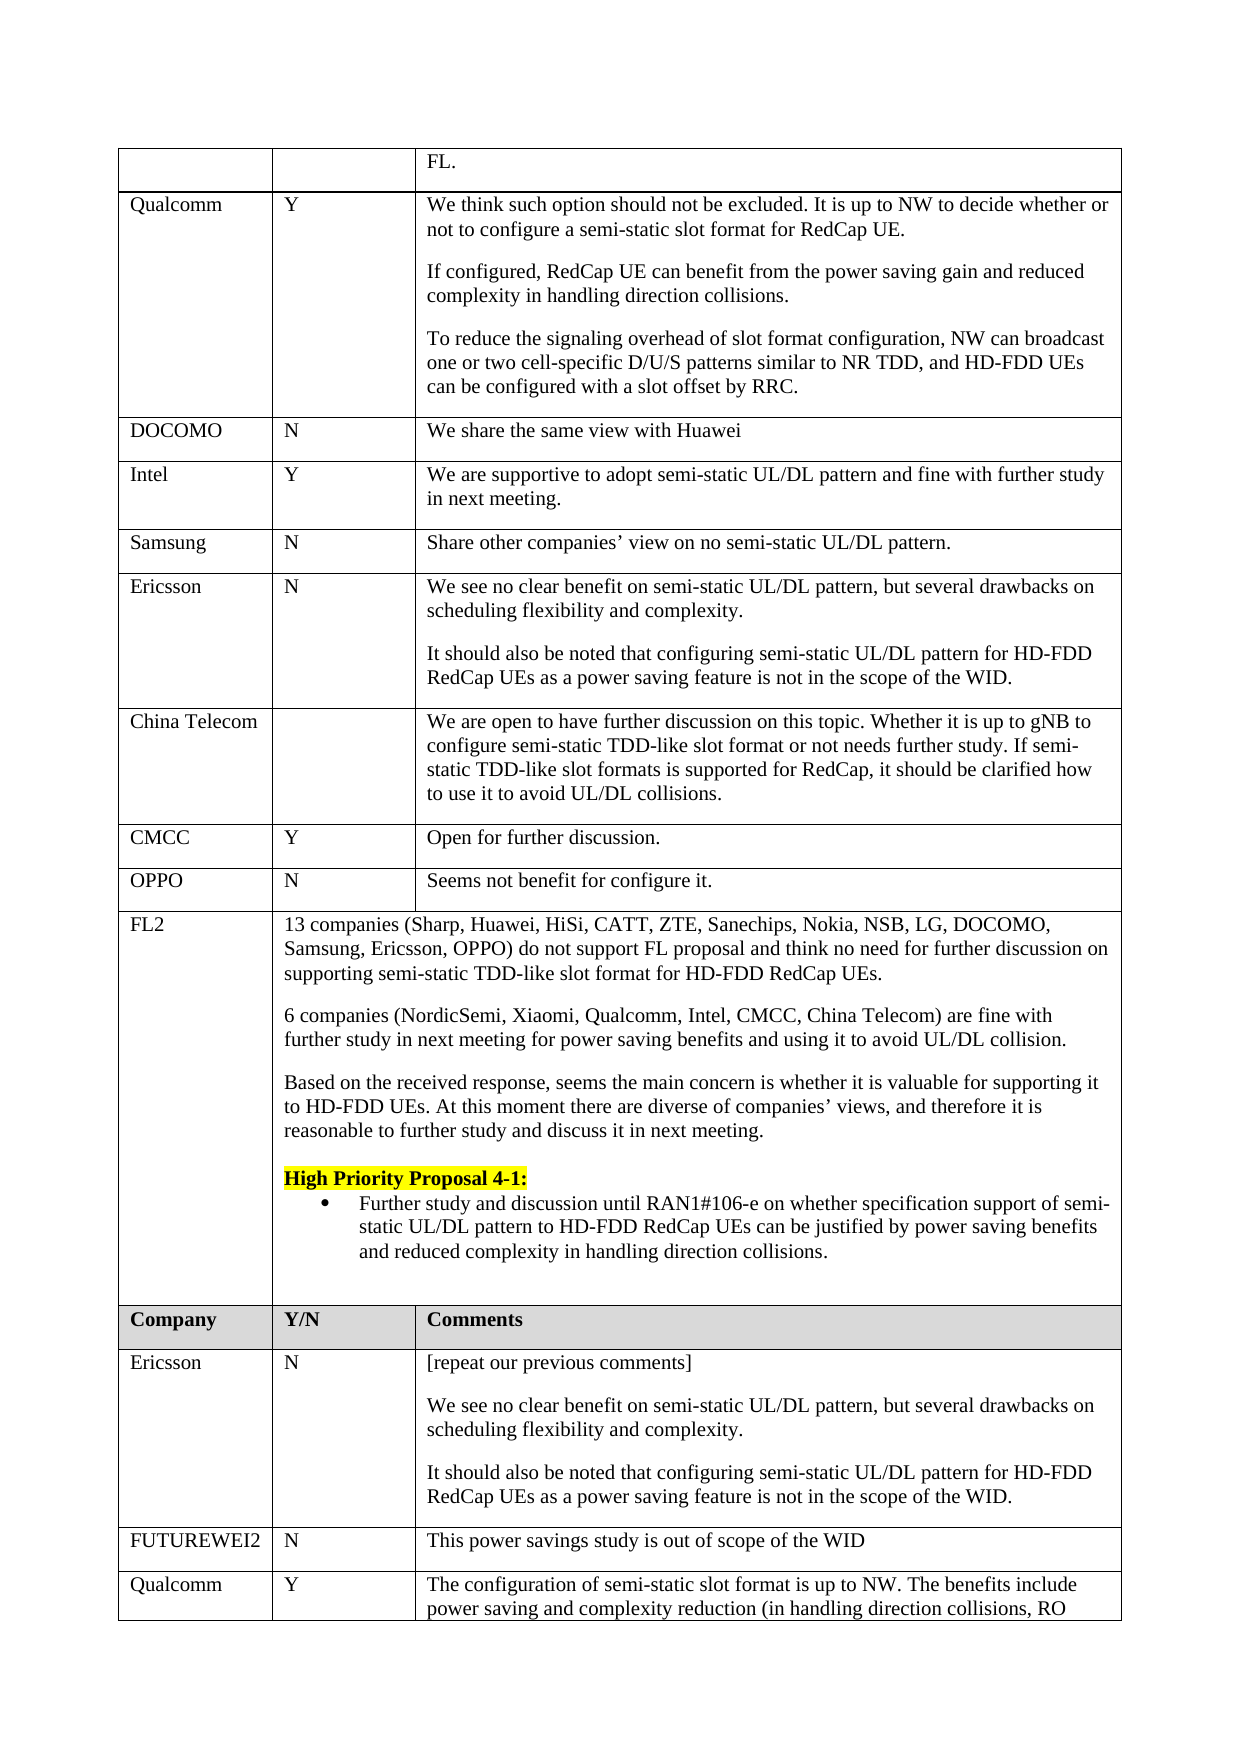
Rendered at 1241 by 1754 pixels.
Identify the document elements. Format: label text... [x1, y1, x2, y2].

table_cell N [273, 530, 415, 573]
table_cell N [273, 869, 415, 911]
table_cell FL2 [119, 912, 272, 1305]
table_cell We are open to have further discussion on this topic. Whether it is up to gNB to configure semi-static TDD-like slot format or not needs further study. If semi-static TDD-like slot formats is supported for RedCap, it should be clarified how to use it to avoid UL/DL collisions. [416, 709, 1121, 823]
table_cell Open for further discussion. [416, 825, 1121, 867]
table_cell N [273, 418, 415, 461]
table_cell Ericsson [119, 1350, 272, 1527]
table_cell Y/N [273, 1306, 415, 1349]
table_cell Share other companies’ view on no semi-static UL/DL pattern. [416, 530, 1121, 573]
table_cell Qualcomm [119, 193, 272, 417]
table_cell N [273, 1528, 415, 1571]
table_cell N [273, 149, 415, 191]
table_cell Y [273, 193, 415, 417]
table_cell 13 companies (Sharp, Huawei, HiSi, CATT, ZTE, Sanechips, Nokia, NSB, LG, DOCOMO, Samsung, Ericsson, OPPO) do not support FL proposal and think no need for further discussion on supporting semi-static TDD-like slot format for HD-FDD RedCap UEs. 6 companies (NordicSemi, Xiaomi, Qualcomm, Intel, CMCC, China Telecom) are fine with further study in next meeting for power saving benefits and using it to avoid UL/DL collision. Based on the received response, seems the main concern is whether it is valuable for supporting it to HD-FDD UEs. At this moment there are diverse of companies’ views, and therefore it is reasonable to further study and discuss it in next meeting. High Priority Proposal 4-1: Further study and discussion until RAN1#106-e on whether specification support of semi-static UL/DL pattern to HD-FDD RedCap UEs can be justified by power saving benefits and reduced complexity in handling direction collisions. [273, 912, 1121, 1305]
table_cell Seems not benefit for configure it. [416, 869, 1121, 911]
table_cell OPPO [119, 869, 272, 911]
table_cell Samsung [119, 530, 272, 573]
table_cell N [273, 1350, 415, 1527]
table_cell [416, 149, 1121, 191]
table_cell We think such option should not be excluded. It is up to NW to decide whether or not to configure a semi-static slot format for RedCap UE. If configured, RedCap UE can benefit from the power saving gain and reduced complexity in handling direction collisions. To reduce the signaling overhead of slot format configuration, NW can broadcast one or two cell-specific D/U/S patterns similar to NR TDD, and HD-FDD UEs can be configured with a slot offset by RRC. [416, 193, 1121, 417]
table_cell DOCOMO [119, 418, 272, 461]
table_cell LG [119, 149, 272, 191]
table_cell [repeat our previous comments] We see no clear benefit on semi-static UL/DL pattern, but several drawbacks on scheduling flexibility and complexity. It should also be noted that configuring semi-static UL/DL pattern for HD-FDD RedCap UEs as a power saving feature is not in the scope of the WID. [416, 1350, 1121, 1527]
table_cell We see no clear benefit on semi-static UL/DL pattern, but several drawbacks on scheduling flexibility and complexity. It should also be noted that configuring semi-static UL/DL pattern for HD-FDD RedCap UEs as a power saving feature is not in the scope of the WID. [416, 574, 1121, 707]
table_cell China Telecom [119, 709, 272, 823]
table_cell FUTUREWEI2 [119, 1528, 272, 1571]
table_cell Intel [119, 462, 272, 529]
table_cell Y [273, 825, 415, 867]
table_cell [416, 1572, 1121, 1620]
table_cell Ericsson [119, 574, 272, 707]
table_cell Qualcomm [119, 1572, 272, 1620]
table_cell We share the same view with Huawei [416, 418, 1121, 461]
table_cell We are supportive to adopt semi-static UL/DL pattern and fine with further study in next meeting. [416, 462, 1121, 529]
table_cell This power savings study is out of scope of the WID [416, 1528, 1121, 1571]
table_cell Y [273, 462, 415, 529]
table_cell [273, 709, 415, 823]
table_cell CMCC [119, 825, 272, 867]
table_cell Company [119, 1306, 272, 1349]
table_cell Y [273, 1572, 415, 1620]
table_cell Comments [416, 1306, 1121, 1349]
table_cell N [273, 574, 415, 707]
